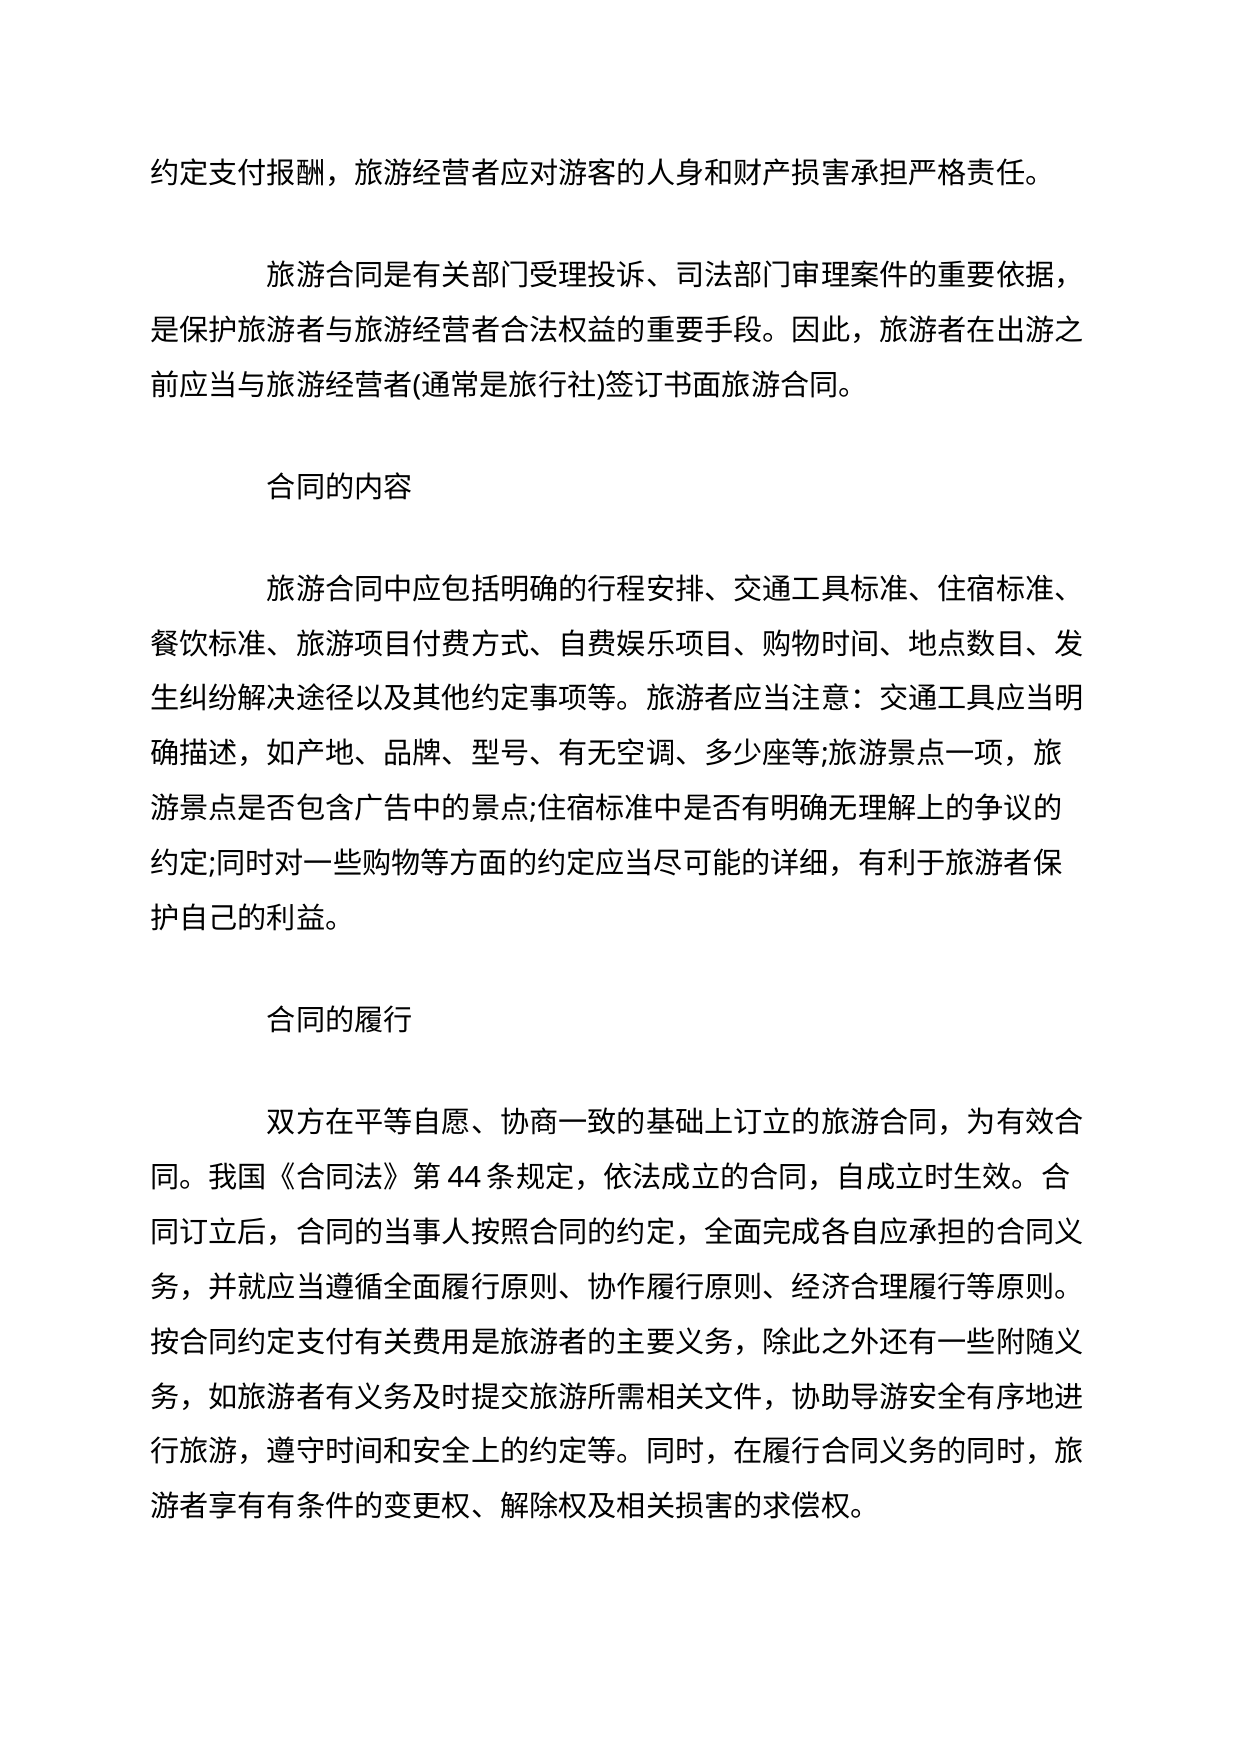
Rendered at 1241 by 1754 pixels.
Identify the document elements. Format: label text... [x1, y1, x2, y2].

text 旅游合同中应包括明确的行程安排、交通工具标准、住宿标准、餐饮标准、旅游项目付费方式、自费娱乐项目、购物时间、地点数目、发生纠纷解决途径以及其他约定事项等。旅游者应当注意：交通工具应当明确描述，如产地、品牌、型号、有无空调、多少座等;旅游景点一项，旅游景点是否包含广告中的景点;住宿标准中是否有明确无理解上的争议的约定;同时对一些购物等方面的约定应当尽可能的详细，有利于旅游者保护自己的利益。 [150, 565, 1090, 937]
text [150, 150, 1090, 192]
text 合同的内容 [150, 463, 1090, 506]
text 双方在平等自愿、协商一致的基础上订立的旅游合同，为有效合同。我国《合同法》第44条规定，依法成立的合同，自成立时生效。合同订立后，合同的当事人按照合同的约定，全面完成各自应承担的合同义务，并就应当遵循全面履行原则、协作履行原则、经济合理履行等原则。按合同约定支付有关费用是旅游者的主要义务，除此之外还有一些附随义务，如旅游者有义务及时提交旅游所需相关文件，协助导游安全有序地进行旅游，遵守时间和安全上的约定等。同时，在履行合同义务的同时，旅游者享有有条件的变更权、解除权及相关损害的求偿权。 [150, 1098, 1090, 1525]
text 旅游合同是有关部门受理投诉、司法部门审理案件的重要依据，是保护旅游者与旅游经营者合法权益的重要手段。因此，旅游者在出游之前应当与旅游经营者(通常是旅行社)签订书面旅游合同。 [150, 252, 1090, 404]
text 合同的履行 [150, 997, 1090, 1039]
